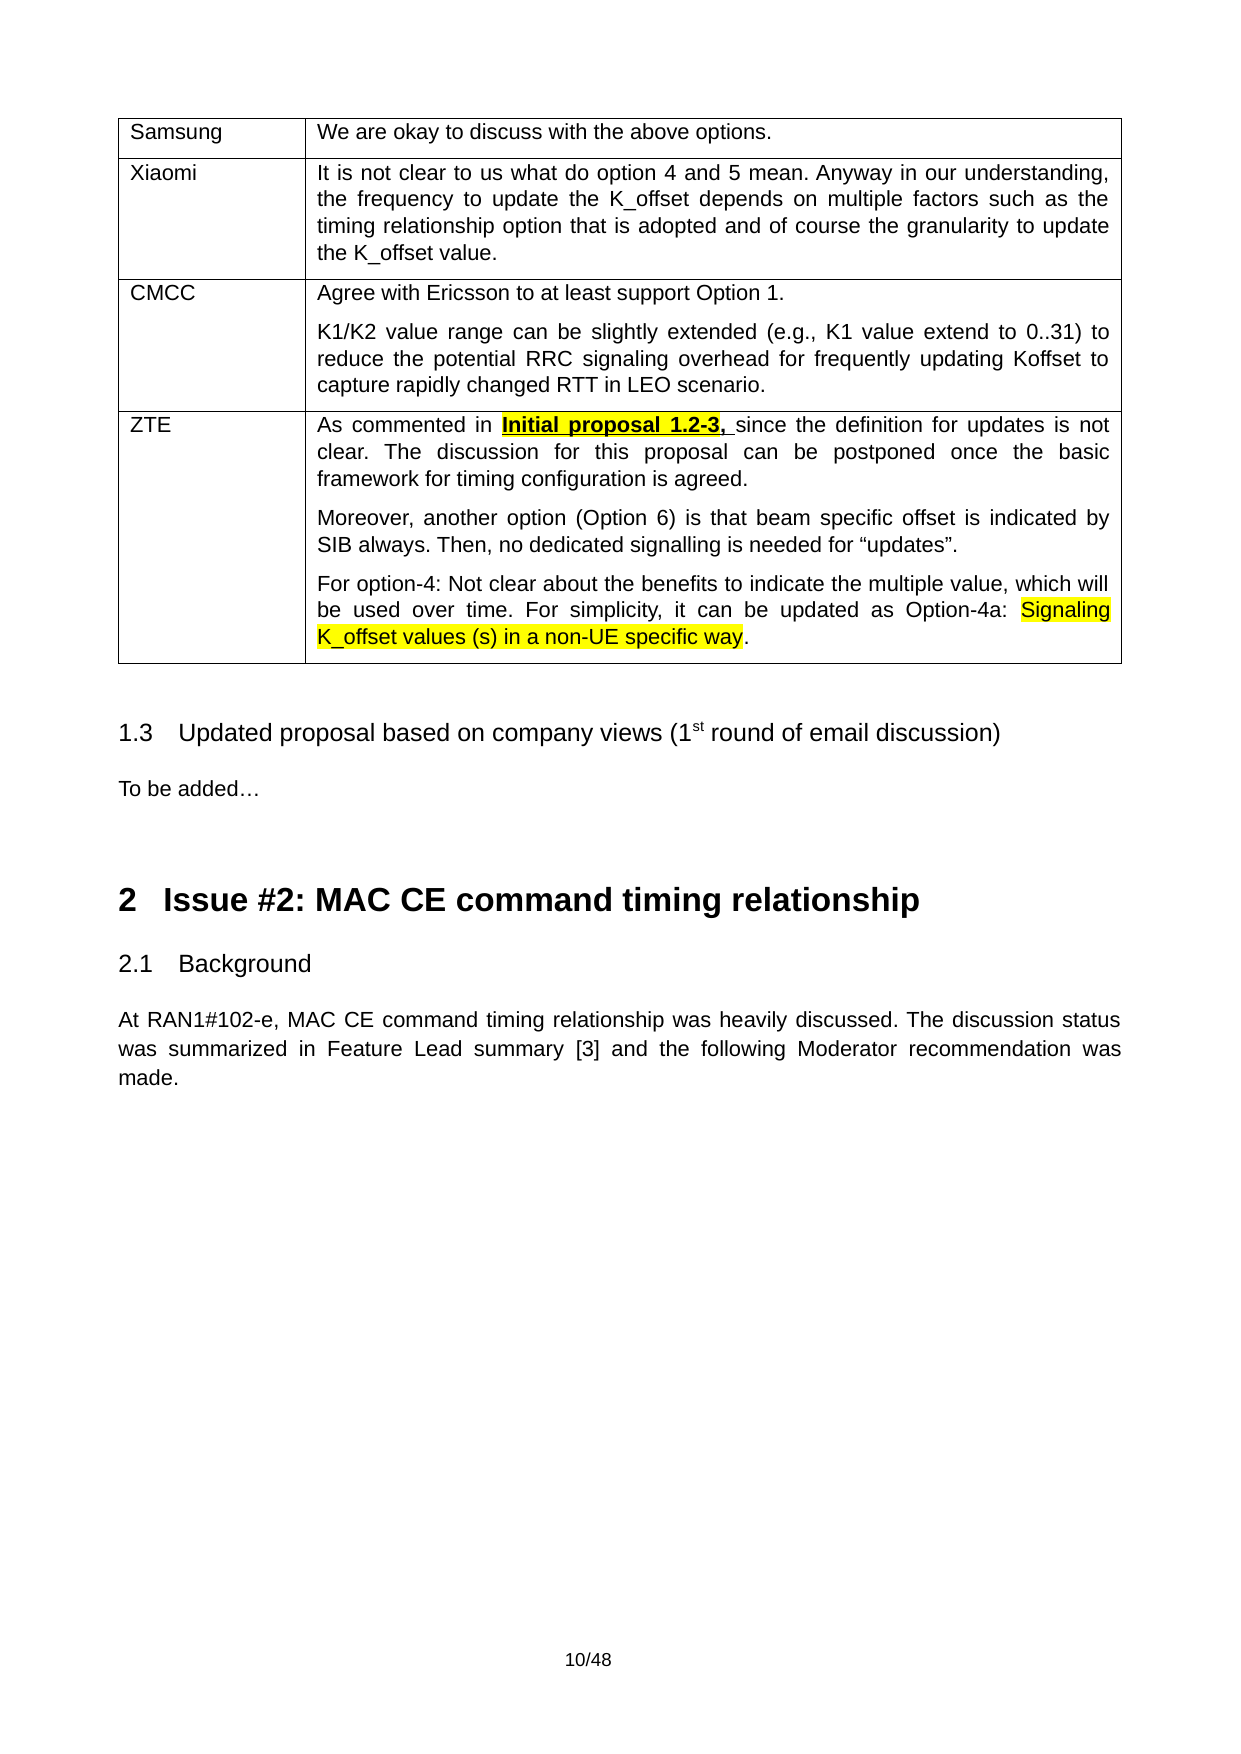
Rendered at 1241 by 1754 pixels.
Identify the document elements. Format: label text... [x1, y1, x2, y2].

table_cell ZTE [119, 412, 305, 663]
table_cell We are okay to discuss with the above options. [306, 119, 1121, 158]
subtitle 1.3 Updated proposal based on company views (1st round of email discussion) [118, 718, 1122, 747]
table_cell As commented in Initial proposal 1.2-3, since the definition for updates is not clear. The discussion for this proposal can be postponed once the basic framework for timing configuration is agreed. Moreover, another option (Option 6) is that beam specific offset is indicated by SIB always. Then, no dedicated signalling is needed for “updates”. For option-4: Not clear about the benefits to indicate the multiple value, which will be used over time. For simplicity, it can be updated as Option-4a: Signaling K_offset values (s) in a non-UE specific way. [306, 412, 1121, 663]
text At RAN1#102-e, MAC CE command timing relationship was heavily discussed. The discussion status was summarized in Feature Lead summary [3] and the following Moderator recommendation was made. [118, 1007, 1122, 1090]
table_cell Samsung [119, 119, 305, 158]
table_cell It is not clear to us what do option 4 and 5 mean. Anyway in our understanding, the frequency to update the K_offset depends on multiple factors such as the timing relationship option that is adopted and of course the granularity to update the K_offset value. [306, 159, 1121, 278]
table_cell CMCC [119, 280, 305, 411]
text To be added… [118, 776, 1122, 801]
table_cell Xiaomi [119, 159, 305, 278]
table_cell Agree with Ericsson to at least support Option 1. K1/K2 value range can be slightly extended (e.g., K1 value extend to 0..31) to reduce the potential RRC signaling overhead for frequently updating Koffset to capture rapidly changed RTT in LEO scenario. [306, 280, 1121, 411]
subtitle 2 Issue #2: MAC CE command timing relationship [118, 880, 1122, 918]
subtitle 2.1 Background [118, 949, 1122, 978]
